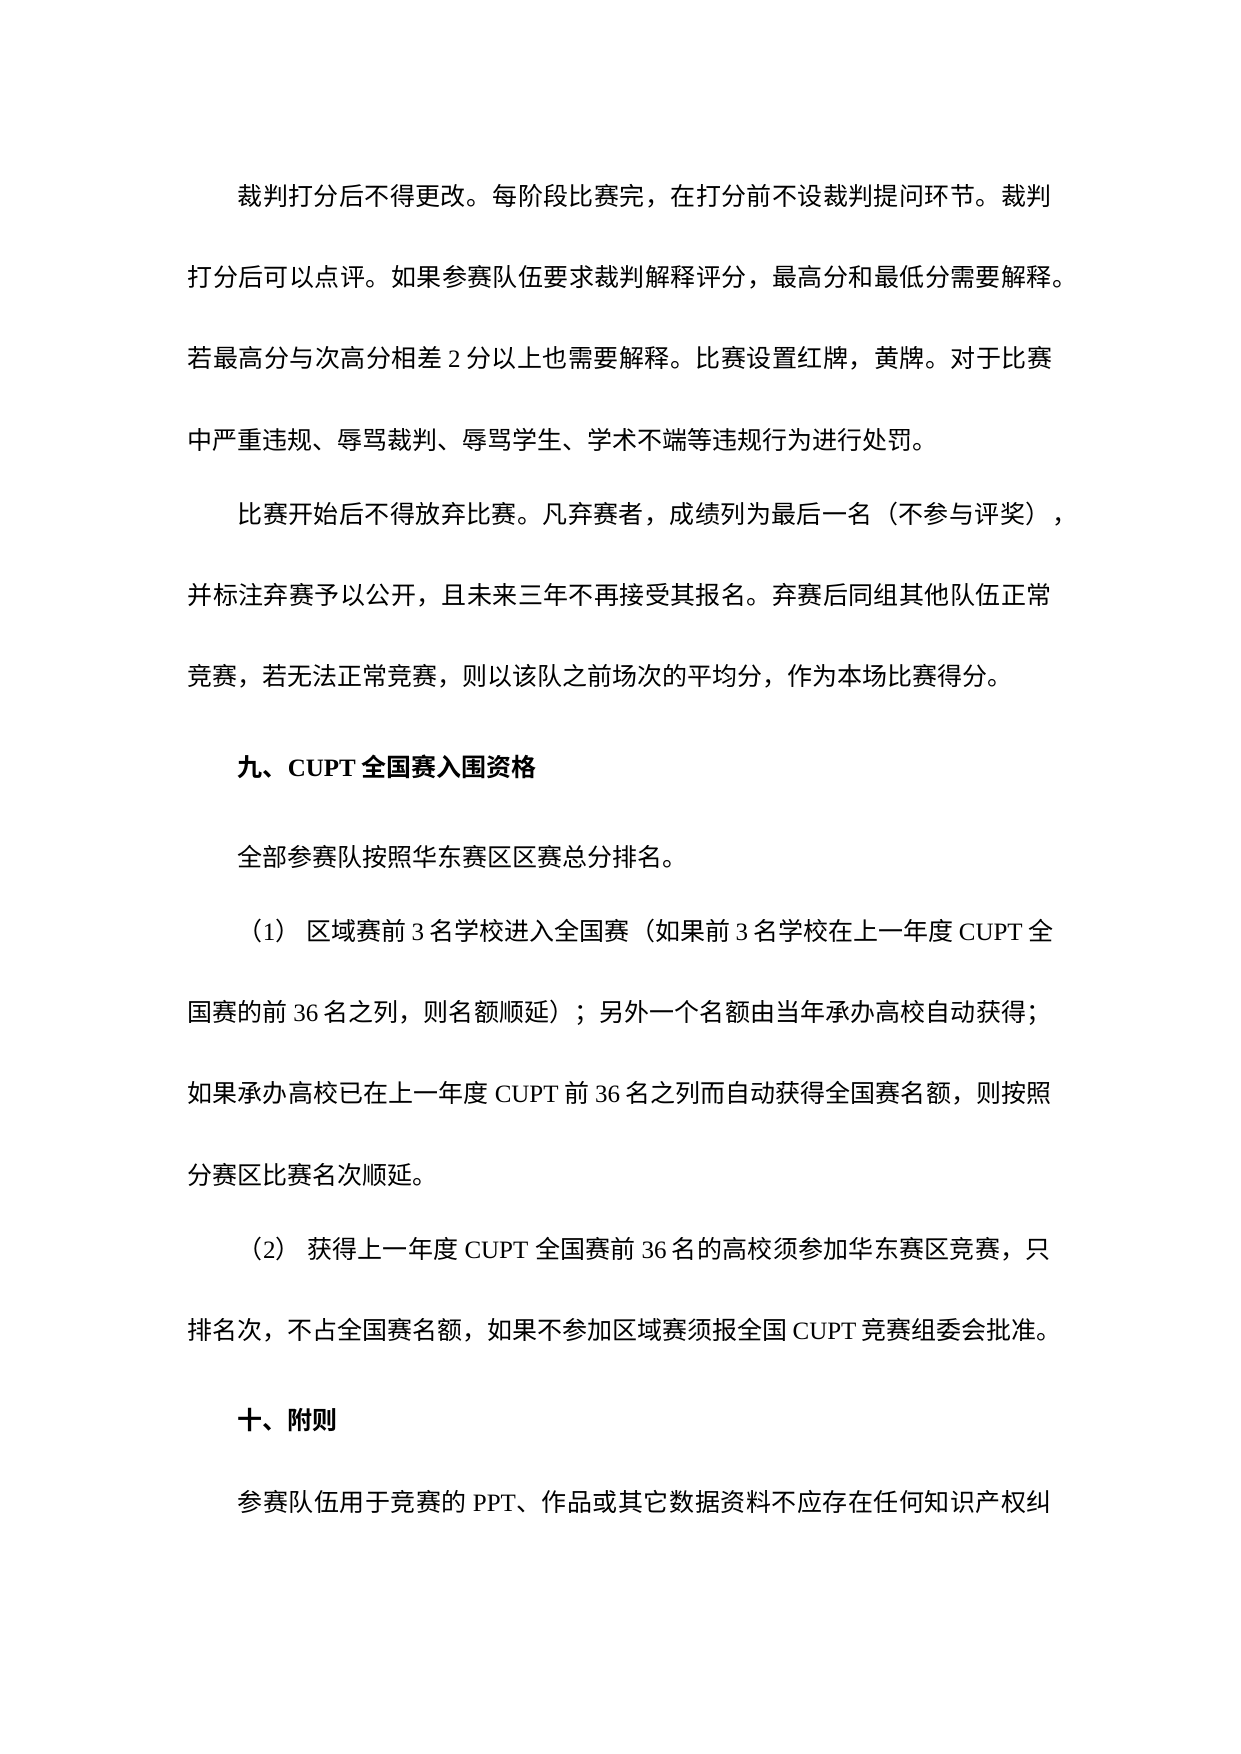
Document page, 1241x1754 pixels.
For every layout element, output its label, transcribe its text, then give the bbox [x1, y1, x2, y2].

text 裁判打分后不得更改。每阶段比赛完，在打分前不设裁判提问环节。裁判打分后可以点评。如果参赛队伍要求裁判解释评分，最高分和最低分需要解释。若最高分与次高分相差2分以上也需要解释。比赛设置红牌，黄牌。对于比赛中严重违规、辱骂裁判、辱骂学生、学术不端等违规行为进行处罚。 [187, 162, 1053, 471]
text 九、CUPT 全国赛入围资格 [187, 733, 1053, 798]
text 全部参赛队按照华东赛区区赛总分排名。 [187, 823, 1053, 888]
text （1） 区域赛前3名学校进入全国赛（如果前3名学校在上一年度CUPT全国赛的前36名之列，则名额顺延）；另外一个名额由当年承办高校自动获得；如果承办高校已在上一年度CUPT 前36名之列而自动获得全国赛名额，则按照分赛区比赛名次顺延。 [187, 897, 1053, 1206]
text 比赛开始后不得放弃比赛。凡弃赛者，成绩列为最后一名（不参与评奖），并标注弃赛予以公开，且未来三年不再接受其报名。弃赛后同组其他队伍正常竞赛，若无法正常竞赛，则以该队之前场次的平均分，作为本场比赛得分。 [187, 480, 1053, 707]
text 十、附则 [187, 1386, 1053, 1451]
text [187, 1468, 1053, 1533]
text （2） 获得上一年度CUPT 全国赛前36名的高校须参加华东赛区竞赛，只排名次，不占全国赛名额，如果不参加区域赛须报全国CUPT竞赛组委会批准。 [187, 1215, 1053, 1361]
